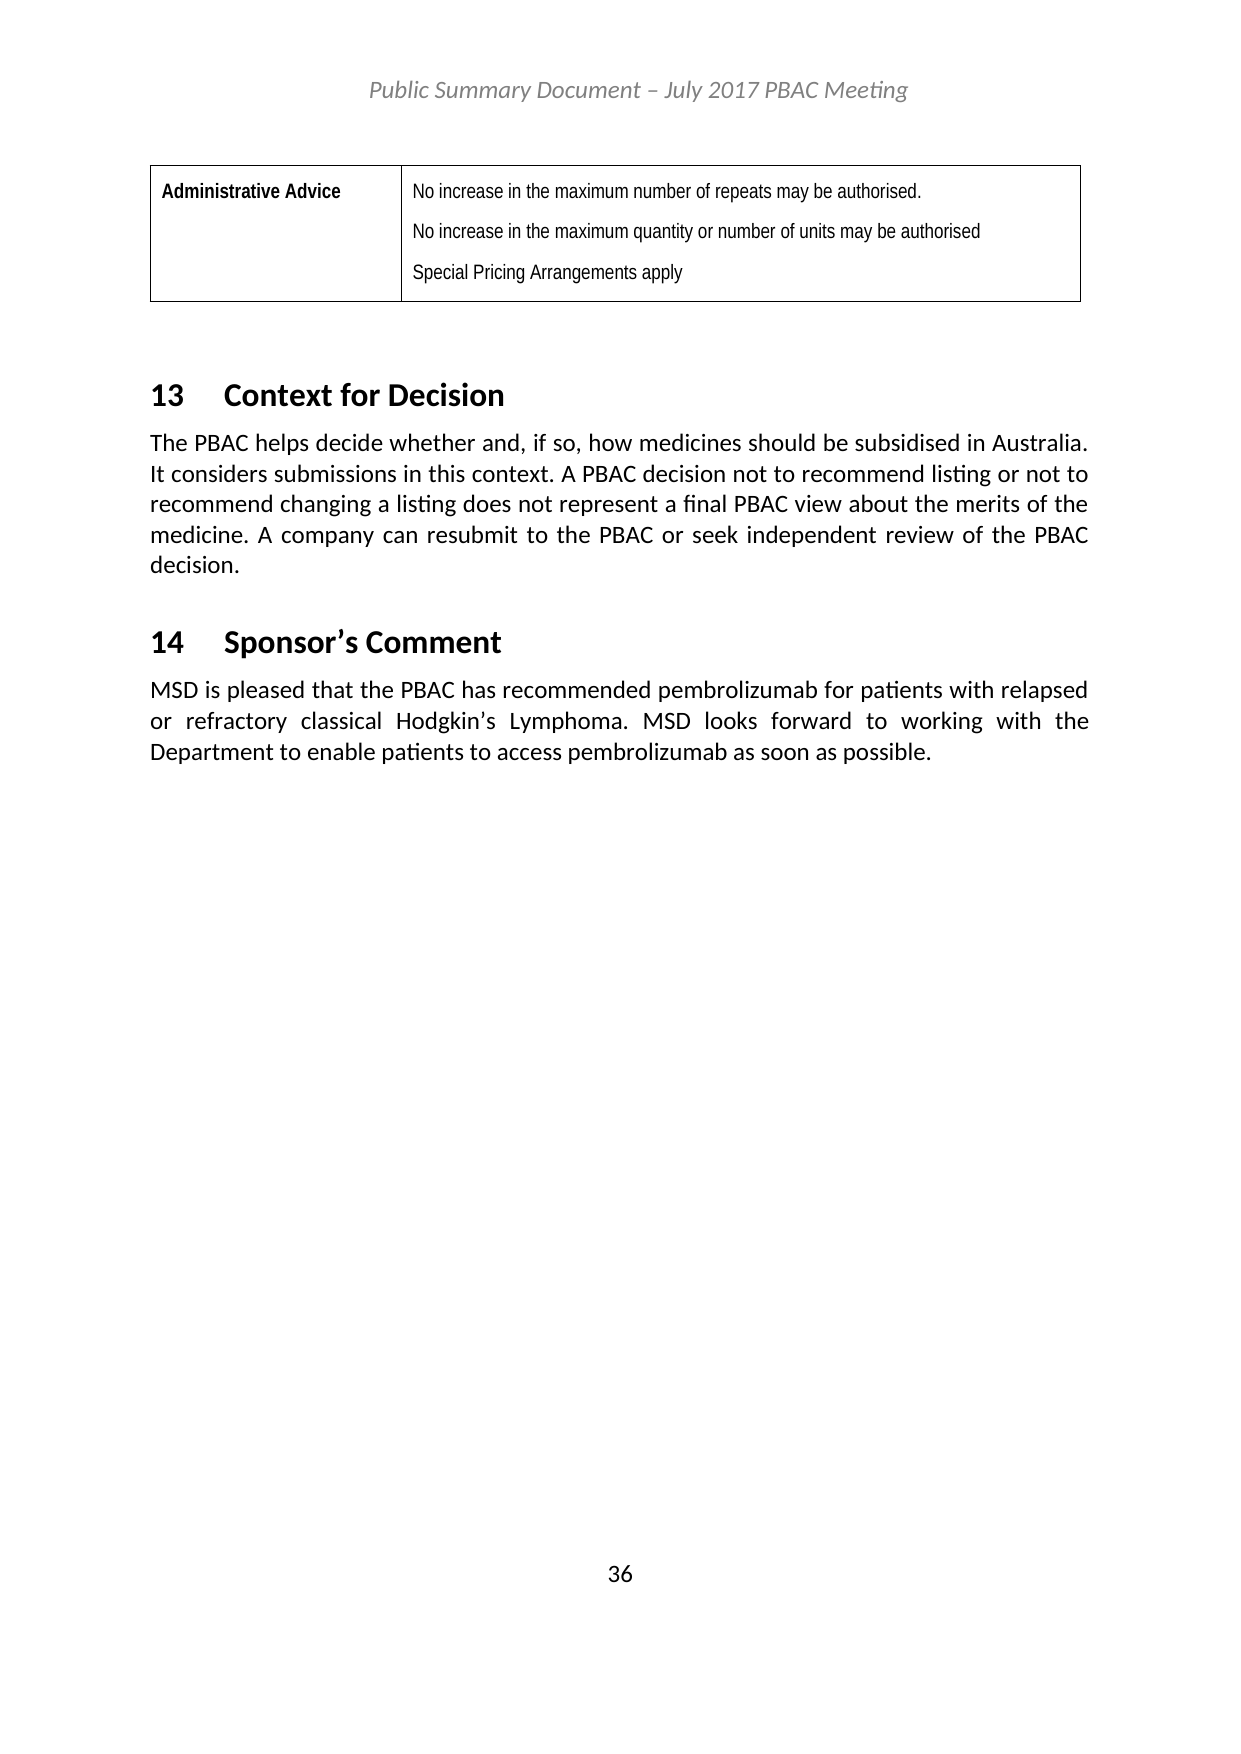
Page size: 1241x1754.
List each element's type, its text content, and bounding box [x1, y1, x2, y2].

table_cell Administrative Advice [151, 166, 401, 301]
subtitle Context for Decision [150, 374, 1090, 415]
subtitle Sponsor’s Comment [150, 621, 1090, 662]
text The PBAC helps decide whether and, if so, how medicines should be subsidised in Australia. It considers submissions in this context. A PBAC decision not to recommend listing or not to recommend changing a listing does not represent a final PBAC view about the merits of the medicine. A company can resubmit to the PBAC or seek independent review of the PBAC decision. [150, 427, 1090, 580]
text MSD is pleased that the PBAC has recommended pembrolizumab for patients with relapsed or refractory classical Hodgkin’s Lymphoma. MSD looks forward to working with the Department to enable patients to access pembrolizumab as soon as possible. [150, 675, 1090, 766]
table_cell No increase in the maximum number of repeats may be authorised. No increase in the maximum quantity or number of units may be authorised Special Pricing Arrangements apply [402, 166, 1080, 301]
